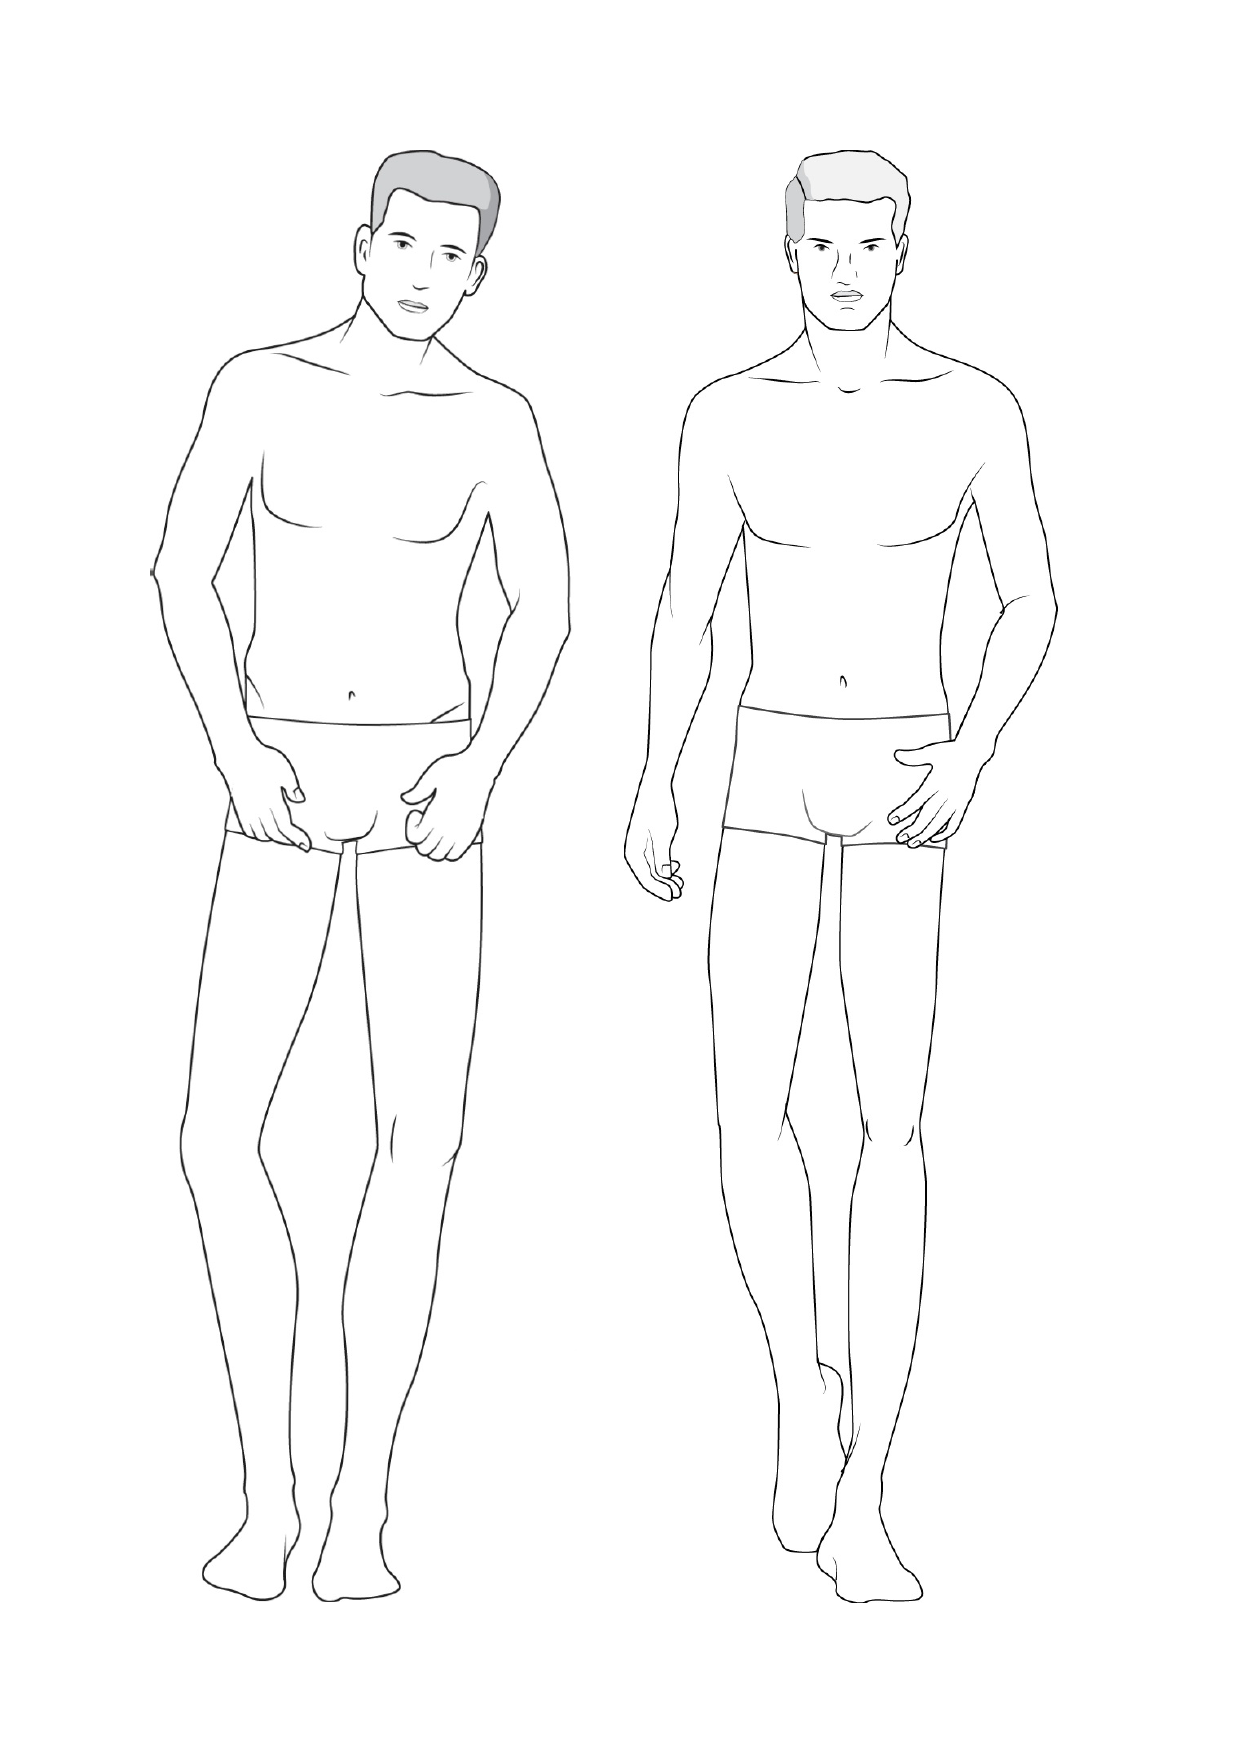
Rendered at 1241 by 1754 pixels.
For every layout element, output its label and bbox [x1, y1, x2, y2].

picture [623, 150, 1067, 1598]
picture [150, 150, 577, 1602]
